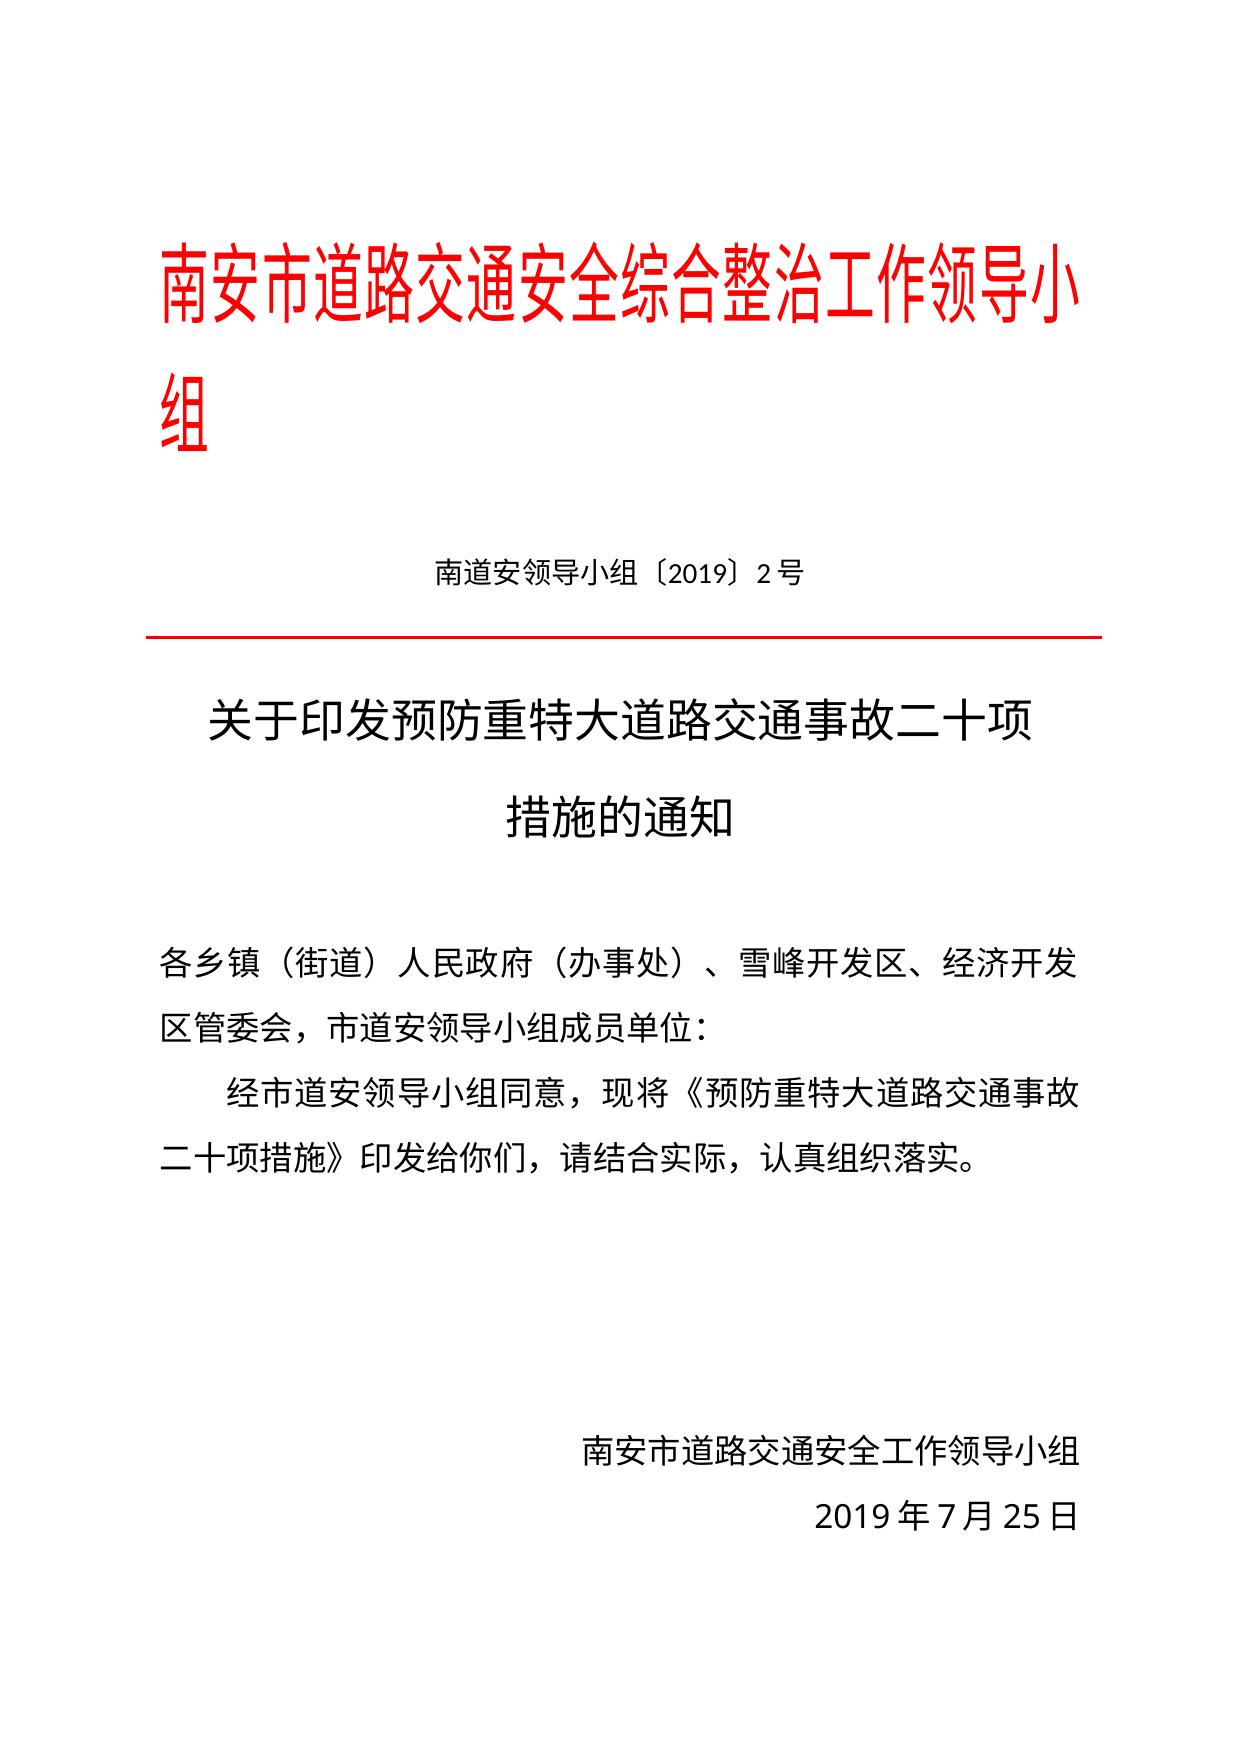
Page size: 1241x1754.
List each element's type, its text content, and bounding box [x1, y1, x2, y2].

text 2019年7月25日 [159, 1481, 1081, 1546]
text 经市道安领导小组同意，现将《预防重特大道路交通事故二十项措施》印发给你们，请结合实际，认真组织落实。 [159, 1059, 1081, 1189]
text 措施的通知 [159, 766, 1081, 864]
text 南安市道路交通安全工作领导小组 [159, 1416, 1081, 1481]
text 南道安领导小组〔2019〕2号 [159, 539, 1081, 604]
text 各乡镇（街道）人民政府（办事处）、雪峰开发区、经济开发区管委会，市道安领导小组成员单位： [159, 929, 1081, 1059]
text 南安市道路交通安全综合整治工作领导小组 [159, 214, 1081, 474]
text 关于印发预防重特大道路交通事故二十项 [159, 669, 1081, 766]
